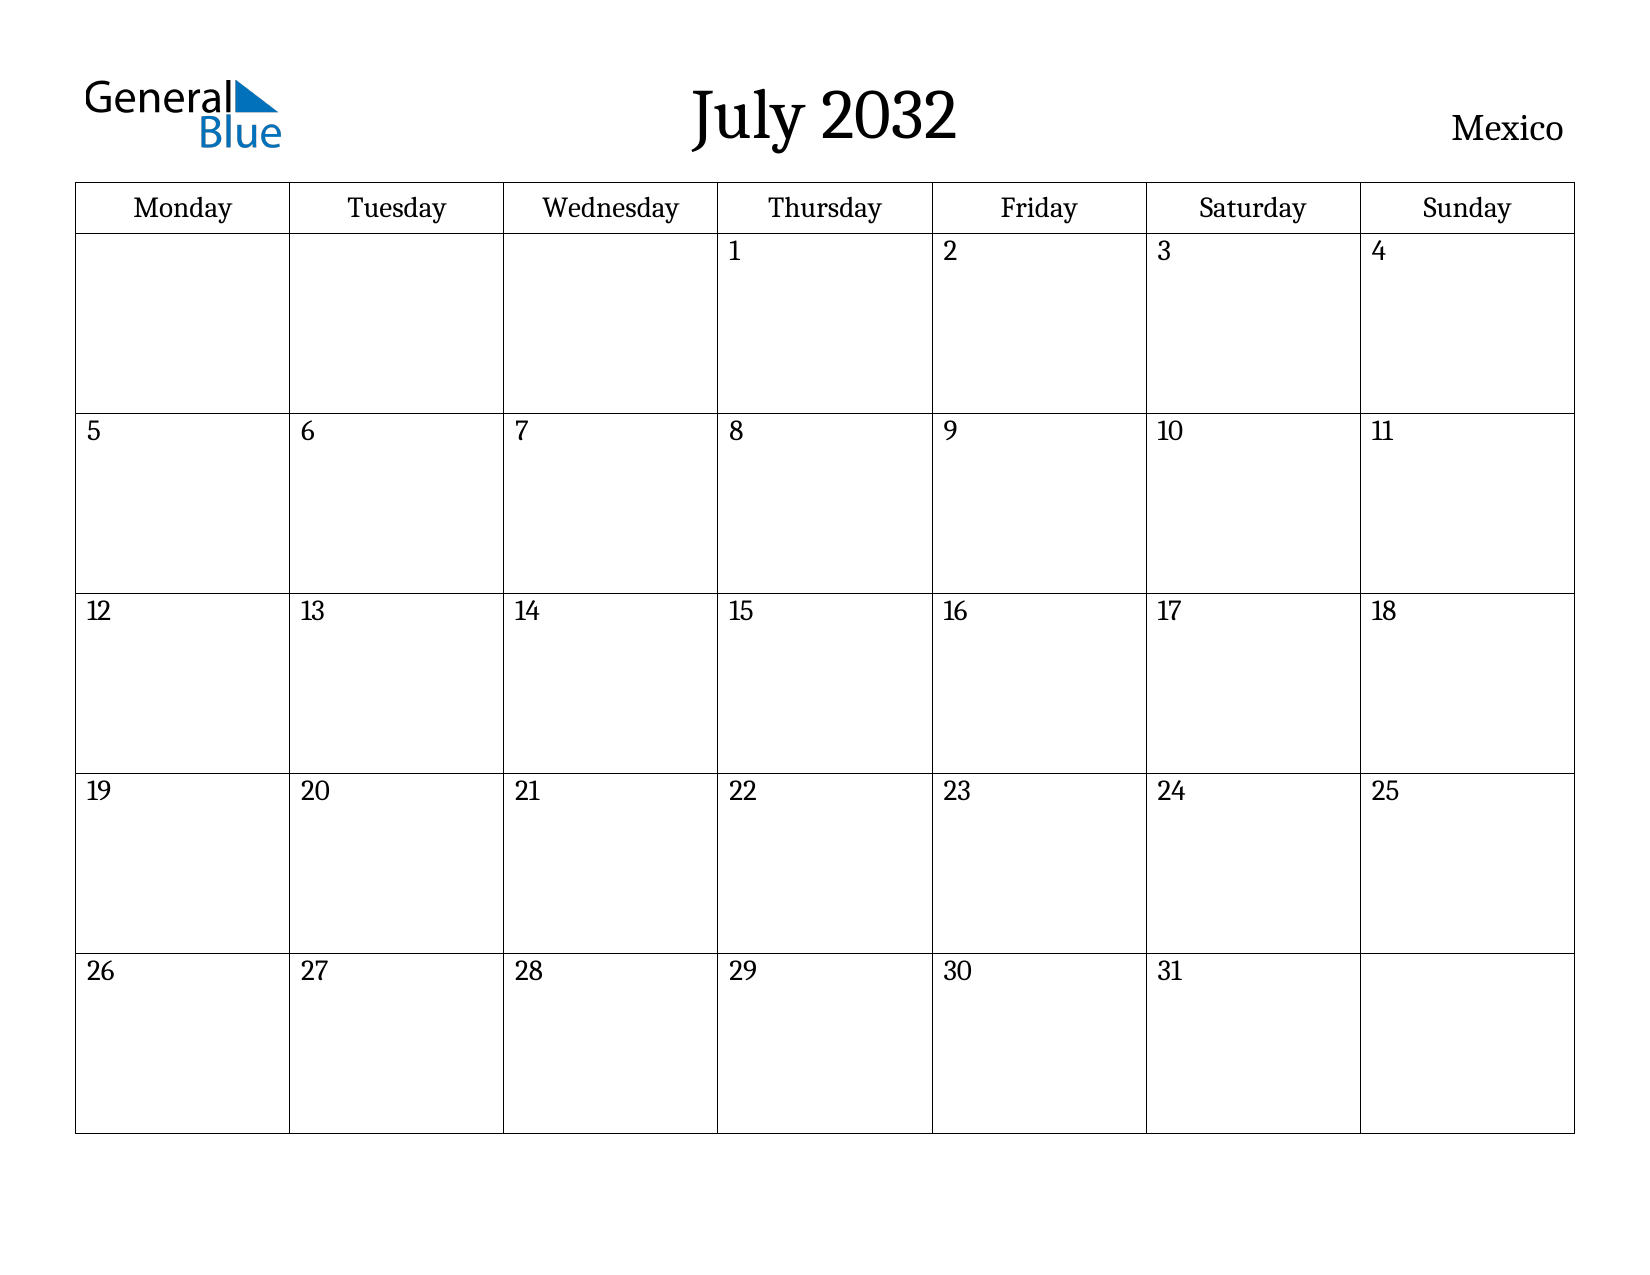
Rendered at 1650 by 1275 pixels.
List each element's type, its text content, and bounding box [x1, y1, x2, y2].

table_cell [504, 988, 717, 1133]
table_cell 13 [290, 594, 503, 627]
table_cell 21 [504, 774, 717, 807]
table_cell [290, 988, 503, 1133]
table_cell 2 [933, 234, 1146, 267]
table_header Mexico [1146, 75, 1574, 182]
table_cell [1147, 808, 1360, 953]
table_cell [504, 267, 717, 413]
table_cell 29 [718, 954, 932, 987]
table_cell 28 [504, 954, 717, 987]
table_cell 24 [1147, 774, 1360, 807]
table_cell 12 [76, 594, 289, 627]
table_cell [933, 627, 1146, 773]
table_cell [718, 448, 932, 593]
table_cell 15 [718, 594, 932, 627]
table_cell 25 [1361, 774, 1574, 807]
table_cell [76, 267, 289, 413]
table_cell Tuesday [290, 183, 503, 233]
table_cell Friday [933, 183, 1146, 233]
table_cell 9 [933, 414, 1146, 447]
table_cell [1147, 267, 1360, 413]
table_cell [290, 627, 503, 773]
table_cell [76, 448, 289, 593]
table_cell 17 [1147, 594, 1360, 627]
table_cell [76, 988, 289, 1133]
table_cell [76, 234, 289, 267]
table_cell [290, 234, 503, 267]
table_cell [504, 808, 717, 953]
table_cell 20 [290, 774, 503, 807]
table_cell [504, 627, 717, 773]
table_header July 2032 [504, 75, 1146, 182]
table_cell [1361, 954, 1574, 987]
table_cell [1147, 627, 1360, 773]
table_cell [933, 808, 1146, 953]
table_cell [504, 234, 717, 267]
table_cell 22 [718, 774, 932, 807]
table_cell [718, 988, 932, 1133]
table_cell 16 [933, 594, 1146, 627]
table_cell 14 [504, 594, 717, 627]
table_cell Saturday [1147, 183, 1360, 233]
table_cell [1147, 988, 1360, 1133]
table_cell [1361, 627, 1574, 773]
table_cell Thursday [718, 183, 932, 233]
table_cell [933, 448, 1146, 593]
table_cell 10 [1147, 414, 1360, 447]
table_cell [933, 988, 1146, 1133]
table_cell [76, 627, 289, 773]
table_cell 18 [1361, 594, 1574, 627]
table_cell 31 [1147, 954, 1360, 987]
table_cell 8 [718, 414, 932, 447]
picture [86, 80, 281, 148]
table_cell Sunday [1361, 183, 1574, 233]
table_cell 11 [1361, 414, 1574, 447]
table_cell [290, 267, 503, 413]
table_cell Wednesday [504, 183, 717, 233]
table_cell 1 [718, 234, 932, 267]
table_cell [933, 267, 1146, 413]
table_cell 27 [290, 954, 503, 987]
table_cell [718, 267, 932, 413]
table_cell Monday [76, 183, 289, 233]
table_cell 7 [504, 414, 717, 447]
table_cell [1361, 448, 1574, 593]
table_cell [1361, 267, 1574, 413]
table_cell [1361, 808, 1574, 953]
table_cell [1147, 448, 1360, 593]
table_cell 23 [933, 774, 1146, 807]
table_cell 5 [76, 414, 289, 447]
table_cell [290, 448, 503, 593]
table_cell 4 [1361, 234, 1574, 267]
table_cell [504, 448, 717, 593]
table_cell [76, 808, 289, 953]
table_cell [290, 808, 503, 953]
table_cell [718, 627, 932, 773]
table_cell 3 [1147, 234, 1360, 267]
table_cell [718, 808, 932, 953]
table_cell [1361, 988, 1574, 1133]
table_header [76, 75, 503, 182]
table_cell 19 [76, 774, 289, 807]
table_cell 26 [76, 954, 289, 987]
table_cell 30 [933, 954, 1146, 987]
table_cell 6 [290, 414, 503, 447]
